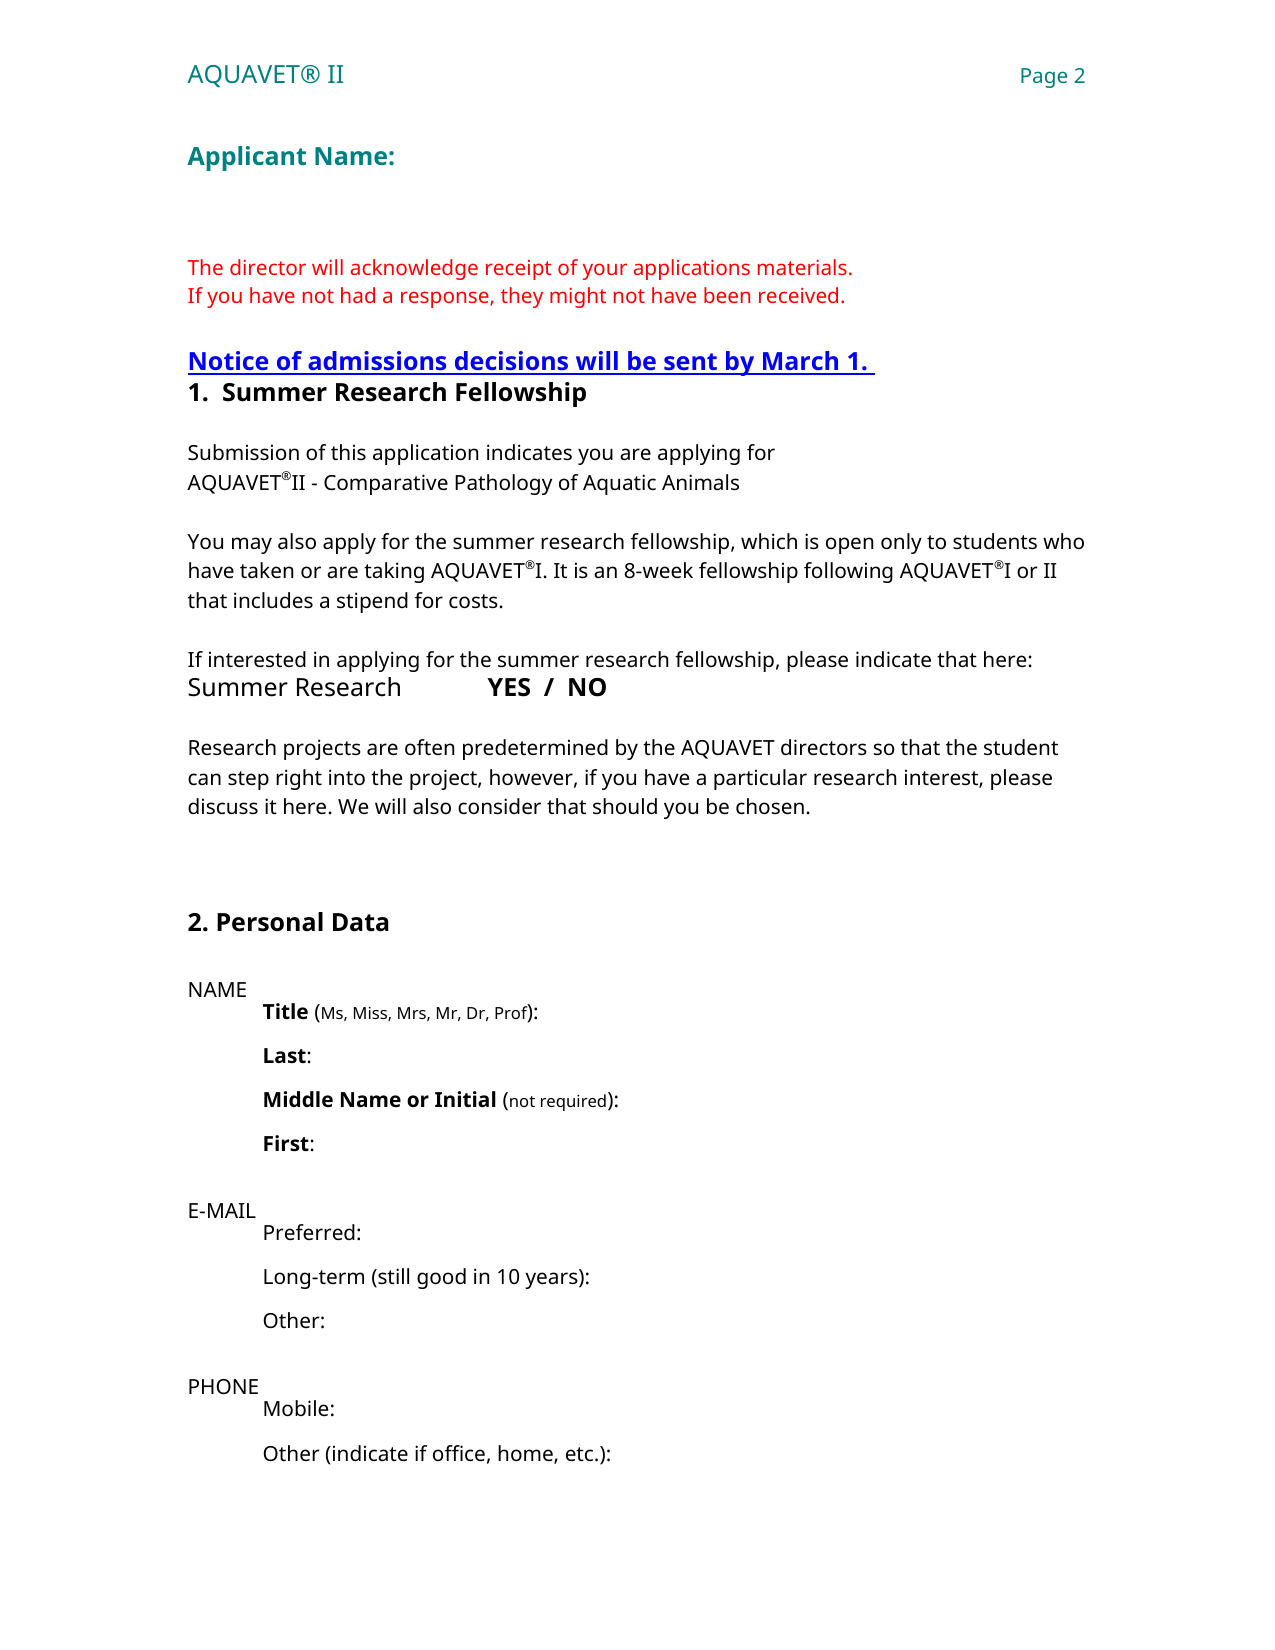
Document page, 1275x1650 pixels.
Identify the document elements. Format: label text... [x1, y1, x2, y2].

text AQUAVET®II - Comparative Pathology of Aquatic Animals [187, 467, 1087, 496]
text If interested in applying for the summer research fellowship, please indicate that here: [187, 643, 1087, 673]
text Middle Name or Initial (not required): [187, 1090, 1087, 1112]
text You may also apply for the summer research fellowship, which is open only to students who have taken or are taking AQUAVET®I. It is an 8-week fellowship following AQUAVET®I or II that includes a stipend for costs. [187, 526, 1087, 614]
text Research projects are often predetermined by the AQUAVET directors so that the student can step right into the project, however, if you have a particular research interest, please discuss it here. We will also consider that should you be chosen. [187, 732, 1087, 820]
text Preferred: [187, 1222, 1087, 1244]
text First: [187, 1134, 1087, 1156]
text E-MAIL [187, 1200, 1087, 1222]
text PHONE [187, 1377, 1087, 1399]
text Last: [187, 1046, 1087, 1068]
text NAME [187, 979, 1087, 1002]
text Mobile: [187, 1399, 1087, 1421]
text Notice of admissions decisions will be sent by March 1. [187, 344, 1087, 378]
text If you have not had a response, they might not have been received. [187, 282, 1087, 310]
text Submission of this application indicates you are applying for [187, 437, 1087, 467]
text Title (Ms, Miss, Mrs, Mr, Dr, Prof): [187, 1002, 1087, 1024]
text 2. Personal Data [187, 913, 1087, 935]
text Long-term (still good in 10 years): [187, 1267, 1087, 1289]
text Summer Research YES / NO [187, 673, 1087, 702]
text Other (indicate if office, home, etc.): [187, 1443, 1087, 1465]
text 1. Summer Research Fellowship [187, 378, 1087, 408]
text Other: [187, 1311, 1087, 1333]
text The director will acknowledge receipt of your applications materials. [187, 253, 1087, 282]
